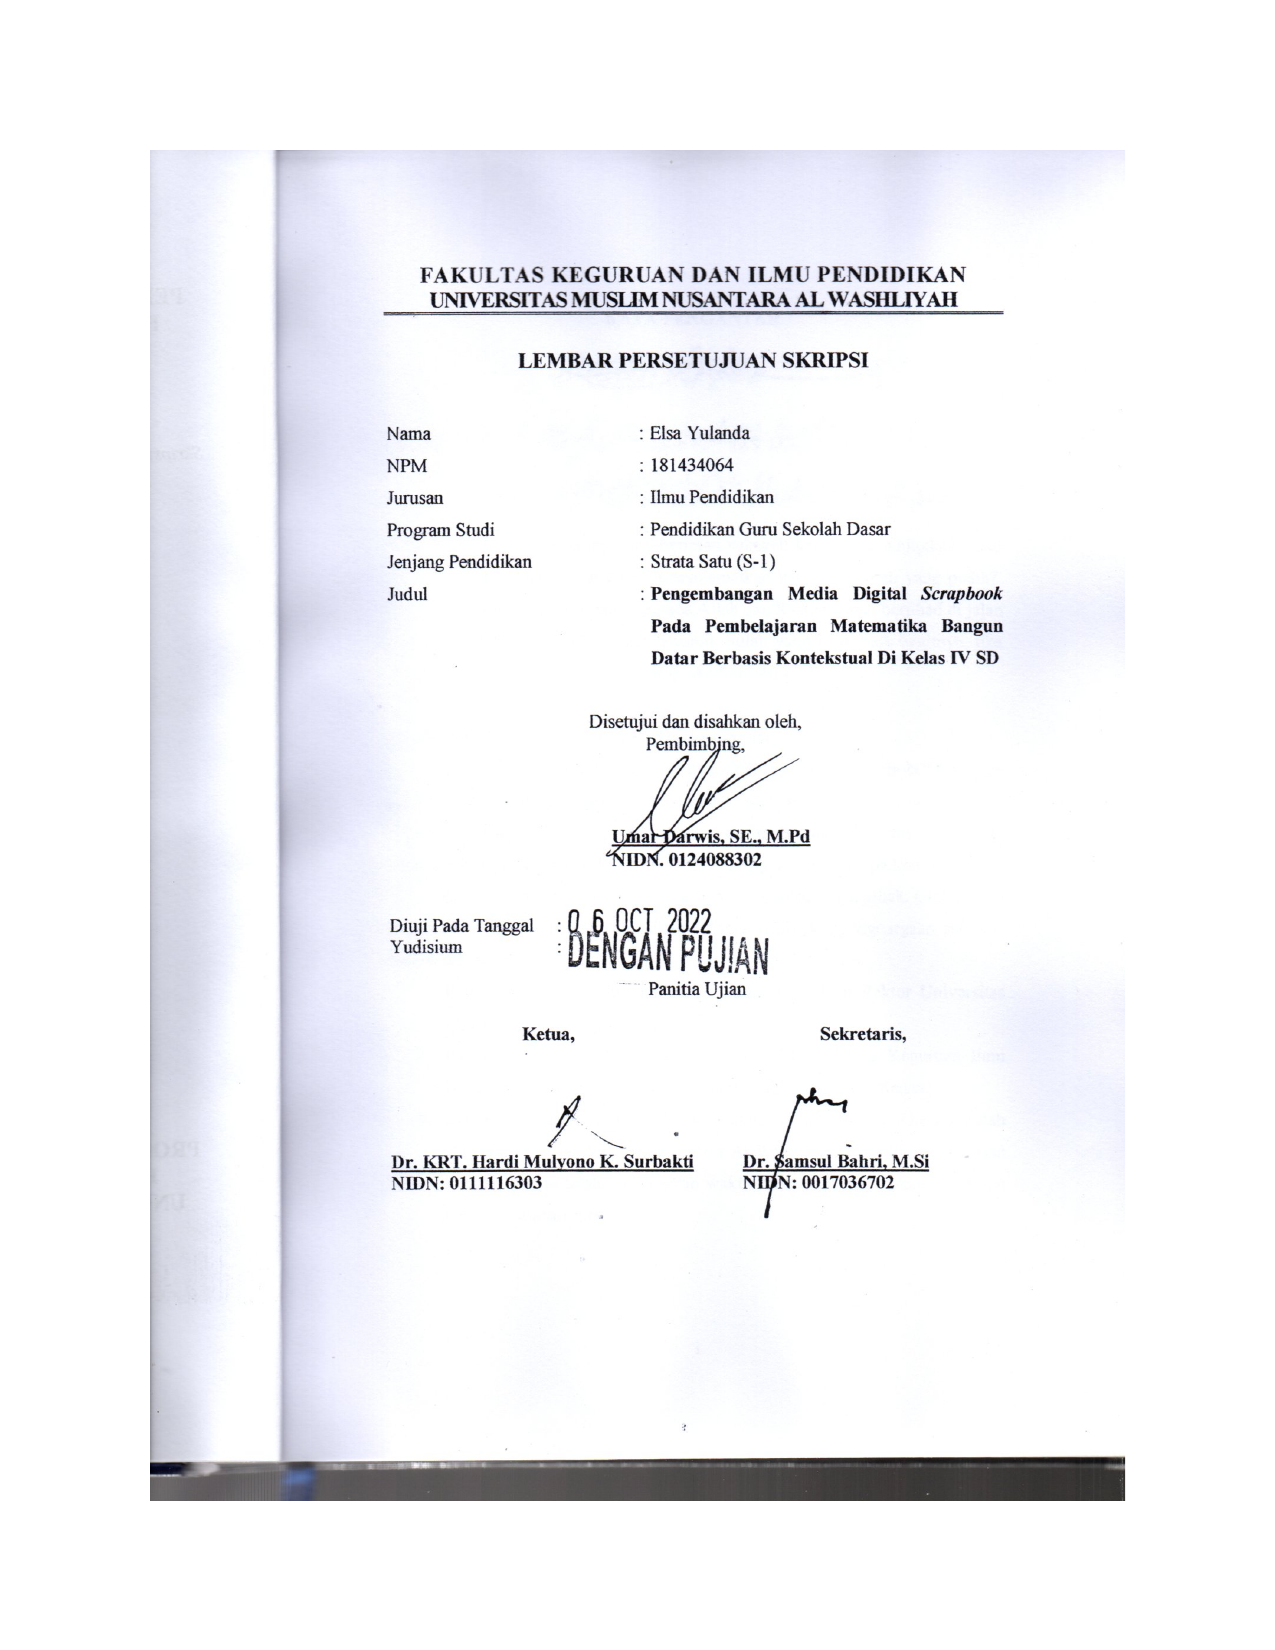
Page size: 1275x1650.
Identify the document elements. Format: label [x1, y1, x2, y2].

picture [150, 150, 1125, 1501]
